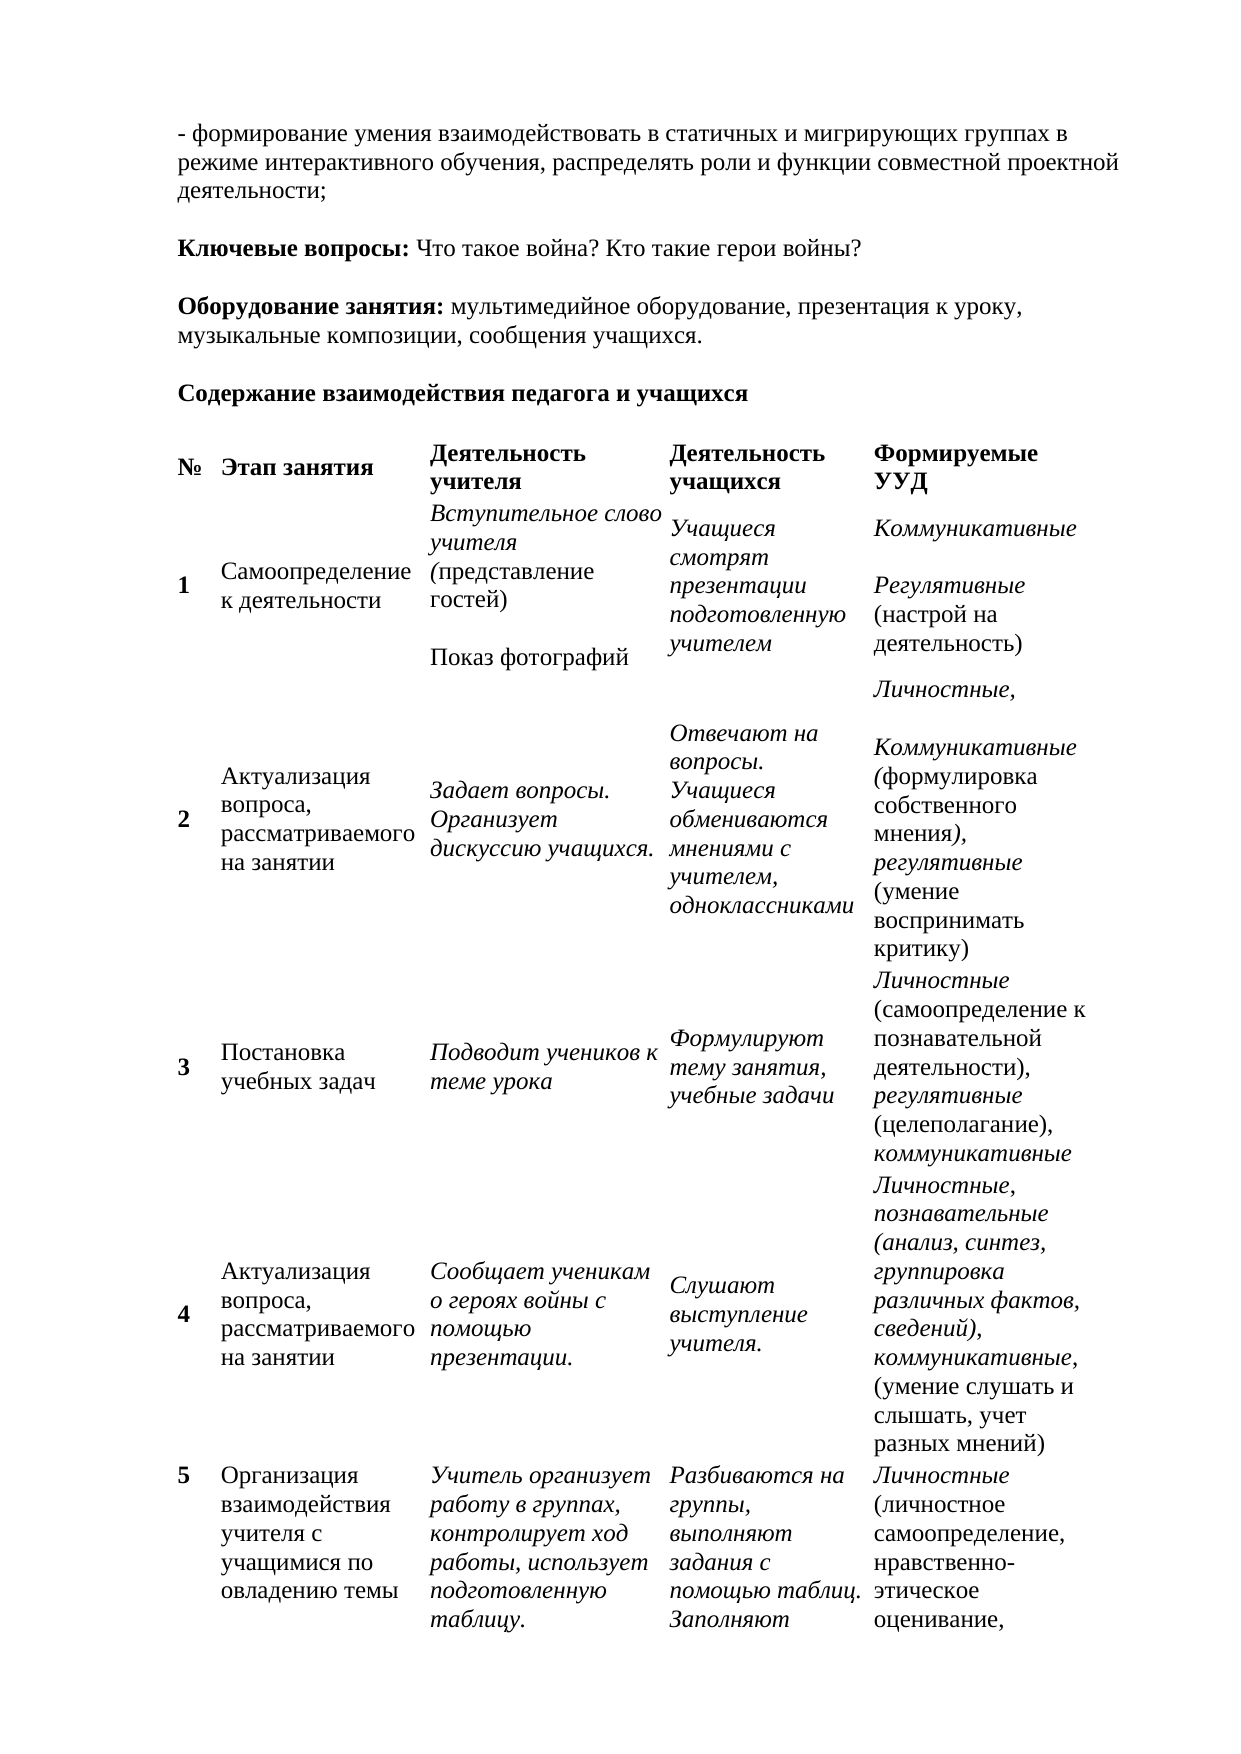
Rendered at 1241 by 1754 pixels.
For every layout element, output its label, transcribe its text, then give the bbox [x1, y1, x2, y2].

table_cell Задает вопросы. Организует дискуссию учащихся. [429, 673, 668, 964]
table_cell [429, 1459, 668, 1634]
table_cell Актуализация вопроса, рассматриваемого на занятии [219, 673, 428, 964]
table_cell 2 [176, 673, 219, 964]
table_cell Коммуникативные Регулятивные (настрой на деятельность) [872, 497, 1089, 673]
text Содержание взаимодействия педагога и учащихся [177, 378, 1152, 407]
table_cell Личностные, познавательные (анализ, синтез, группировка различных фактов, сведений), коммуникативные, (умение слушать и слышать, учет разных мнений) [872, 1168, 1089, 1459]
table_cell Формулируют тему занятия, учебные задачи [668, 964, 872, 1168]
table_cell Вступительное слово учителя (представление гостей) Показ фотографий [429, 497, 668, 673]
text Оборудование занятия: мультимедийное оборудование, презентация к уроку, музыкальные композиции, сообщения учащихся. [177, 291, 1152, 349]
text Ключевые вопросы: Что такое война? Кто такие герои войны? [177, 233, 1152, 262]
table_cell Актуализация вопроса, рассматриваемого на занятии [219, 1168, 428, 1459]
table_cell Сообщает ученикам о героях войны с помощью презентации. [429, 1168, 668, 1459]
table_header Деятельность учителя [429, 436, 668, 497]
table_cell Постановка учебных задач [219, 964, 428, 1168]
table_cell Личностные, Коммуникативные (формулировка собственного мнения), регулятивные (умение воспринимать критику) [872, 673, 1089, 964]
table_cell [219, 1459, 428, 1634]
text - формирование умения взаимодействовать в статичных и мигрирующих группах в режиме интерактивного обучения, распределять роли и функции совместной проектной деятельности; [177, 118, 1152, 204]
table_cell 4 [176, 1168, 219, 1459]
table_cell 3 [176, 964, 219, 1168]
table_header № [176, 436, 219, 497]
table_cell Самоопределение к деятельности [219, 497, 428, 673]
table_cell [872, 1459, 1089, 1634]
table_header Деятельность учащихся [668, 436, 872, 497]
table_cell 5 [176, 1459, 219, 1634]
table_cell Личностные (самоопределение к познавательной деятельности), регулятивные (целеполагание), коммуникативные [872, 964, 1089, 1168]
table_cell Слушают выступление учителя. [668, 1168, 872, 1459]
table_cell Отвечают на вопросы. Учащиеся обмениваются мнениями с учителем, одноклассниками [668, 673, 872, 964]
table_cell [668, 1459, 872, 1634]
table_cell Учащиеся смотрят презентации подготовленную учителем [668, 497, 872, 673]
table_header Формируемые УУД [872, 436, 1089, 497]
table_header Этап занятия [219, 436, 428, 497]
table_cell Подводит учеников к теме урока [429, 964, 668, 1168]
table_cell 1 [176, 497, 219, 673]
